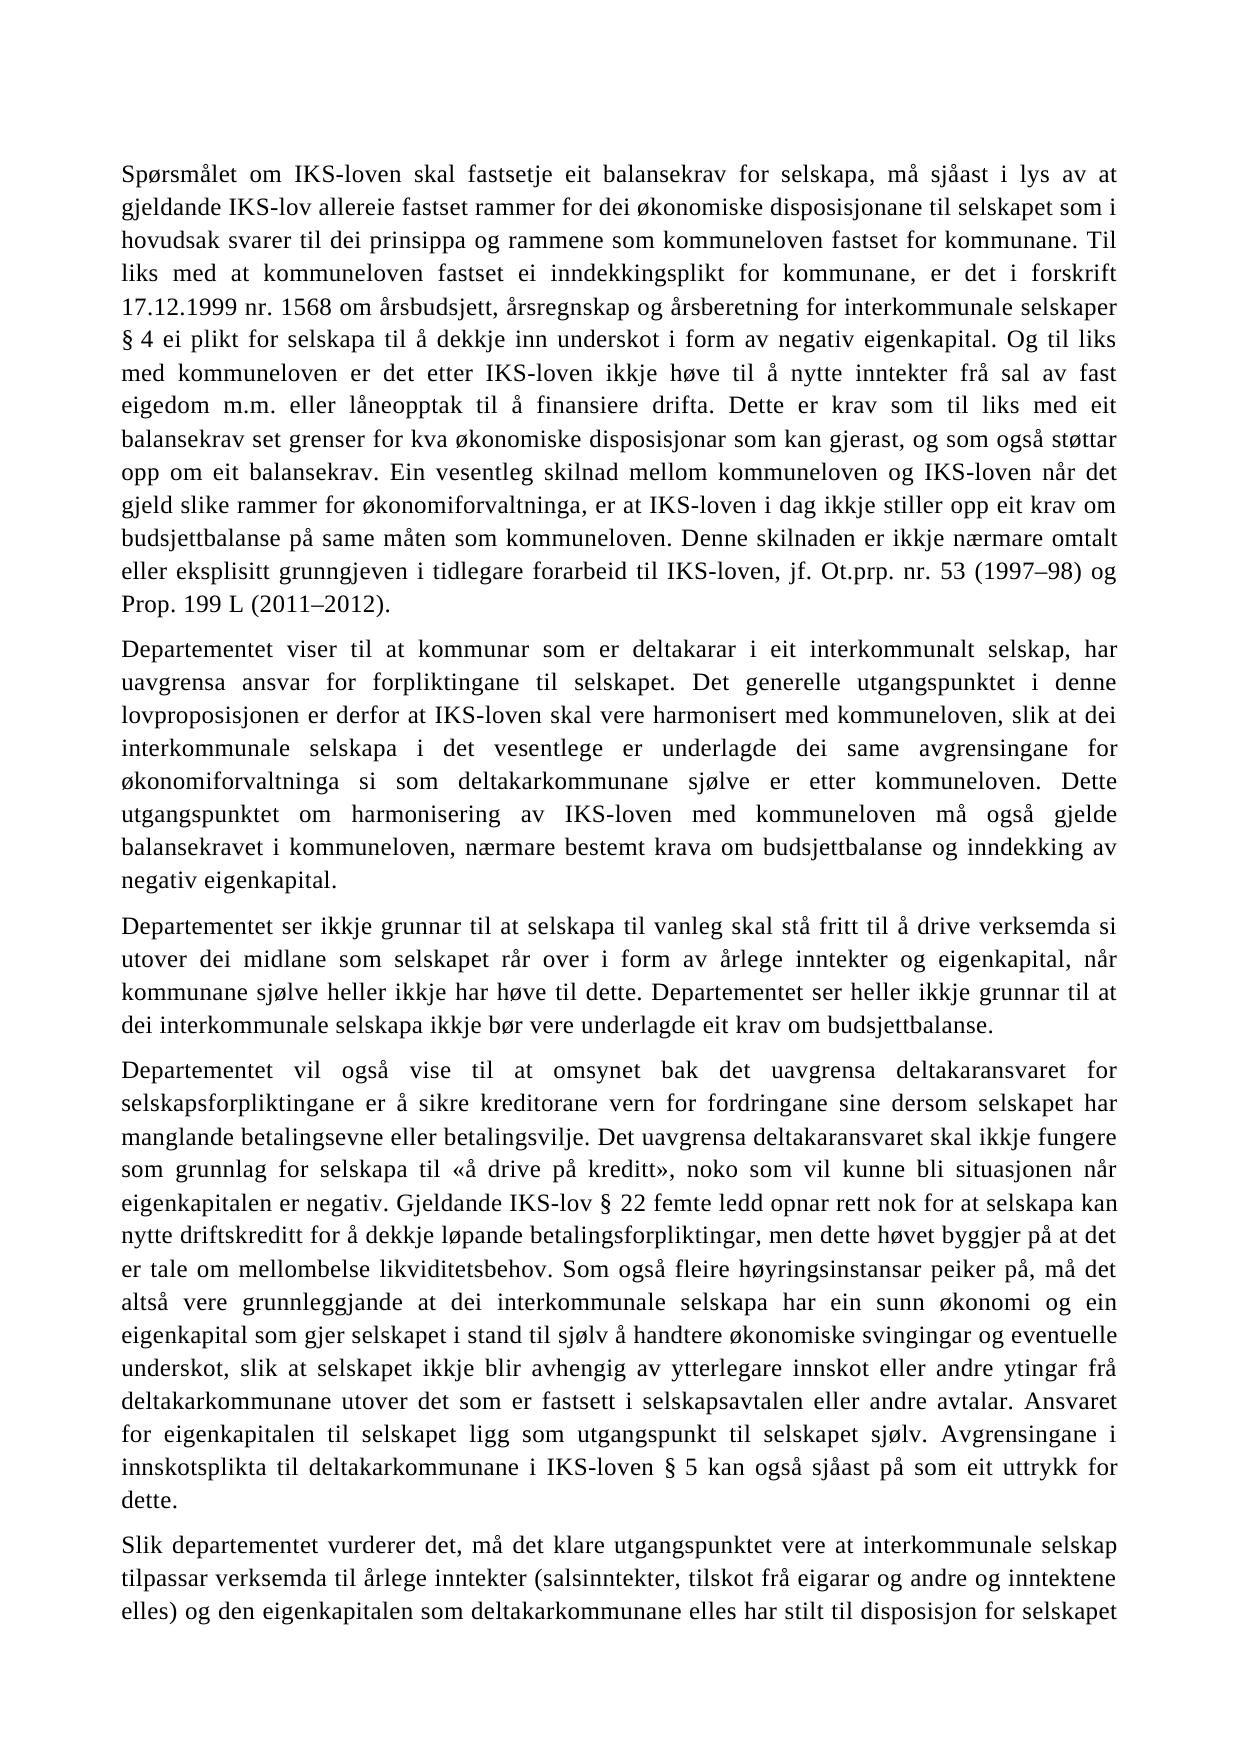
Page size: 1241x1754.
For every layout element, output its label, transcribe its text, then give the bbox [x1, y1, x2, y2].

text Spørsmålet om IKS-loven skal fastsetje eit balansekrav for selskapa, må sjåast i lys av at gjeldande IKS-lov allereie fastset rammer for dei økonomiske disposisjonane til selskapet som i hovudsak svarer til dei prinsippa og rammene som kommuneloven fastset for kommunane. Til liks med at kommuneloven fastset ei inndekkingsplikt for kommunane, er det i forskrift 17.12.1999 nr. 1568 om årsbudsjett, årsregnskap og årsberetning for interkommunale selskaper § 4 ei plikt for selskapa til å dekkje inn underskot i form av negativ eigenkapital. Og til liks med kommuneloven er det etter IKS-loven ikkje høve til å nytte inntekter frå sal av fast eigedom m.m. eller låneopptak til å finansiere drifta. Dette er krav som til liks med eit balansekrav set grenser for kva økonomiske disposisjonar som kan gjerast, og som også støttar opp om eit balansekrav. Ein vesentleg skilnad mellom kommuneloven og IKS-loven når det gjeld slike rammer for økonomiforvaltninga, er at IKS-loven i dag ikkje stiller opp eit krav om budsjettbalanse på same måten som kommuneloven. Denne skilnaden er ikkje nærmare omtalt eller eksplisitt grunngjeven i tidlegare forarbeid til IKS-loven, jf. Ot.prp. nr. 53 (1997–98) og Prop. 199 L (2011–2012). [121, 159, 1119, 617]
text Departementet ser ikkje grunnar til at selskapa til vanleg skal stå fritt til å drive verksemda si utover dei midlane som selskapet rår over i form av årlege inntekter og eigenkapital, når kommunane sjølve heller ikkje har høve til dette. Departementet ser heller ikkje grunnar til at dei interkommunale selskapa ikkje bør vere underlagde eit krav om budsjettbalanse. [121, 911, 1119, 1039]
text Departementet vil også vise til at omsynet bak det uavgrensa deltakaransvaret for selskapsforpliktingane er å sikre kreditorane vern for fordringane sine dersom selskapet har manglande betalingsevne eller betalingsvilje. Det uavgrensa deltakaransvaret skal ikkje fungere som grunnlag for selskapa til «å drive på kreditt», noko som vil kunne bli situasjonen når eigenkapitalen er negativ. Gjeldande IKS-lov § 22 femte ledd opnar rett nok for at selskapa kan nytte driftskreditt for å dekkje løpande betalingsforpliktingar, men dette høvet byggjer på at det er tale om mellombelse likviditetsbehov. Som også fleire høyringsinstansar peiker på, må det altså vere grunnleggjande at dei interkommunale selskapa har ein sunn økonomi og ein eigenkapital som gjer selskapet i stand til sjølv å handtere økonomiske svingingar og eventuelle underskot, slik at selskapet ikkje blir avhengig av ytterlegare innskot eller andre ytingar frå deltakarkommunane utover det som er fastsett i selskapsavtalen eller andre avtalar. Ansvaret for eigenkapitalen til selskapet ligg som utgangspunkt til selskapet sjølv. Avgrensingane i innskotsplikta til deltakarkommunane i IKS-loven § 5 kan også sjåast på som eit uttrykk for dette. [121, 1056, 1119, 1513]
text Departementet viser til at kommunar som er deltakarar i eit interkommunalt selskap, har uavgrensa ansvar for forpliktingane til selskapet. Det generelle utgangspunktet i denne lovproposisjonen er derfor at IKS-loven skal vere harmonisert med kommuneloven, slik at dei interkommunale selskapa i det vesentlege er underlagde dei same avgrensingane for økonomiforvaltninga si som deltakarkommunane sjølve er etter kommuneloven. Dette utgangspunktet om harmonisering av IKS-loven med kommuneloven må også gjelde balansekravet i kommuneloven, nærmare bestemt krava om budsjettbalanse og inndekking av negativ eigenkapital. [121, 634, 1119, 894]
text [121, 1530, 1119, 1625]
